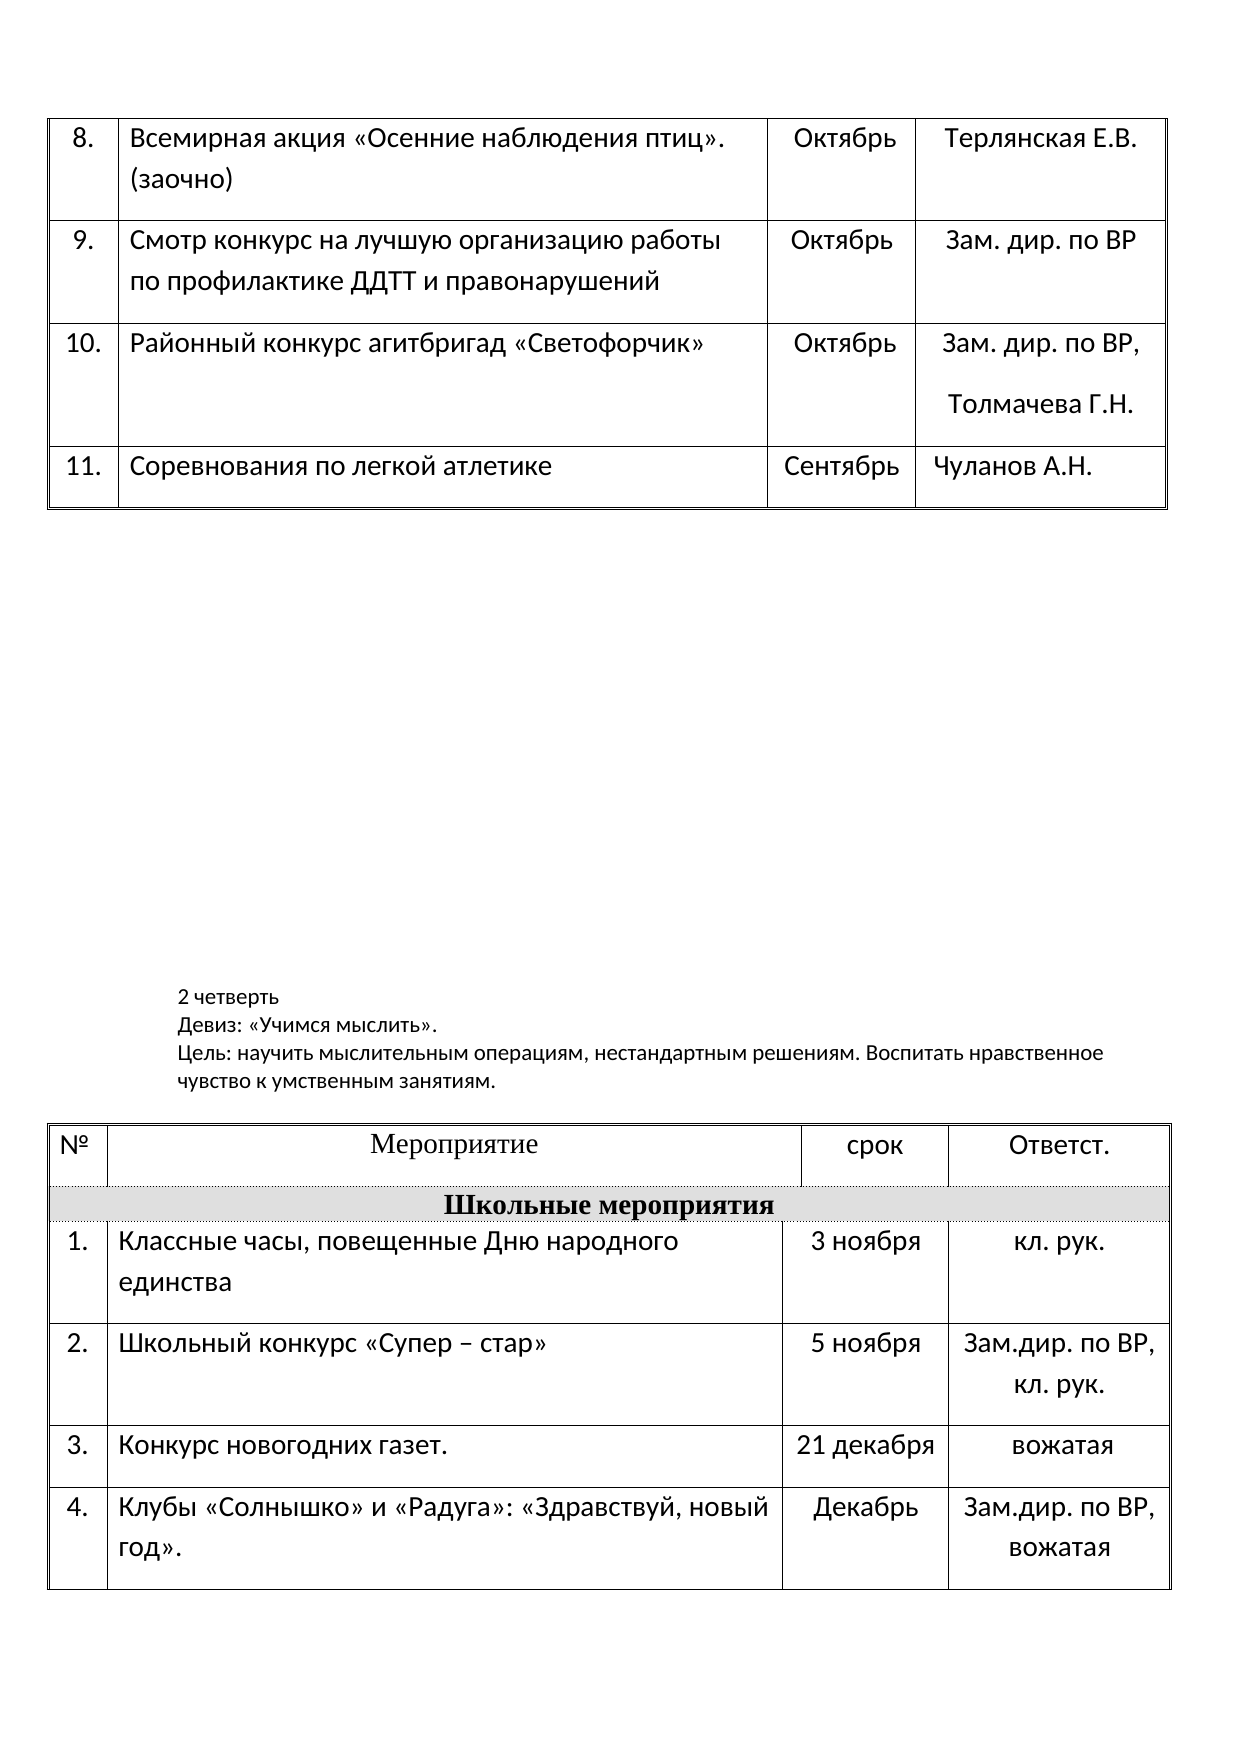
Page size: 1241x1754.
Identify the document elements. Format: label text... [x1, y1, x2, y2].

table_cell 3 ноября [783, 1221, 948, 1323]
table_header Мероприятие [108, 1126, 801, 1186]
table_cell Чуланов А.Н. [916, 447, 1165, 507]
table_header Ответст. [949, 1126, 1169, 1186]
text Цель: научить мыслительным операциям, нестандартным решениям. Воспитать нравственное чувство к умственным занятиям. [177, 1038, 1152, 1094]
table_cell 9. [50, 221, 118, 323]
table_cell Всемирная акция «Осенние наблюдения птиц». (заочно) [119, 119, 767, 220]
table_cell Октябрь [768, 119, 915, 220]
table_cell Классные часы, повещенные Дню народного единства [108, 1221, 782, 1323]
table_cell 8. [50, 119, 118, 220]
table_cell Сентябрь [768, 447, 915, 507]
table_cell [949, 1488, 1169, 1589]
table_cell Терлянская Е.В. [916, 119, 1165, 220]
table_cell 11. [50, 447, 118, 507]
table_cell 4. [50, 1488, 107, 1589]
table_cell Зам. дир. по ВР, Толмачева Г.Н. [916, 324, 1165, 446]
table_cell Школьный конкурс «Супер – стар» [108, 1324, 782, 1425]
table_cell Смотр конкурс на лучшую организацию работы по профилактике ДДТТ и правонарушений [119, 221, 767, 323]
table_cell Зам.дир. по ВР, кл. рук. [949, 1324, 1169, 1425]
table_cell Конкурс новогодних газет. [108, 1426, 782, 1487]
table_cell 1. [50, 1221, 107, 1323]
table_cell Октябрь [768, 221, 915, 323]
table_cell Школьные мероприятия [50, 1186, 1169, 1221]
table_cell Октябрь [768, 324, 915, 446]
table_cell 2. [50, 1324, 107, 1425]
table_cell Клубы «Солнышко» и «Радуга»: «Здравствуй, новый год». [108, 1488, 782, 1589]
table_cell кл. рук. [949, 1221, 1169, 1323]
text Девиз: «Учимся мыслить». [177, 1011, 1152, 1038]
table_header № [50, 1126, 107, 1186]
table_cell 10. [50, 324, 118, 446]
table_cell Районный конкурс агитбригад «Светофорчик» [119, 324, 767, 446]
table_cell 21 декабря [783, 1426, 948, 1487]
table_cell 5 ноября [783, 1324, 948, 1425]
text 2 четверть [177, 982, 1152, 1011]
table_cell Соревнования по легкой атлетике [119, 447, 767, 507]
table_cell 3. [50, 1426, 107, 1487]
table_header срок [802, 1126, 948, 1186]
table_cell Зам. дир. по ВР [916, 221, 1165, 323]
table_cell вожатая [949, 1426, 1169, 1487]
table_cell Декабрь [783, 1488, 948, 1589]
